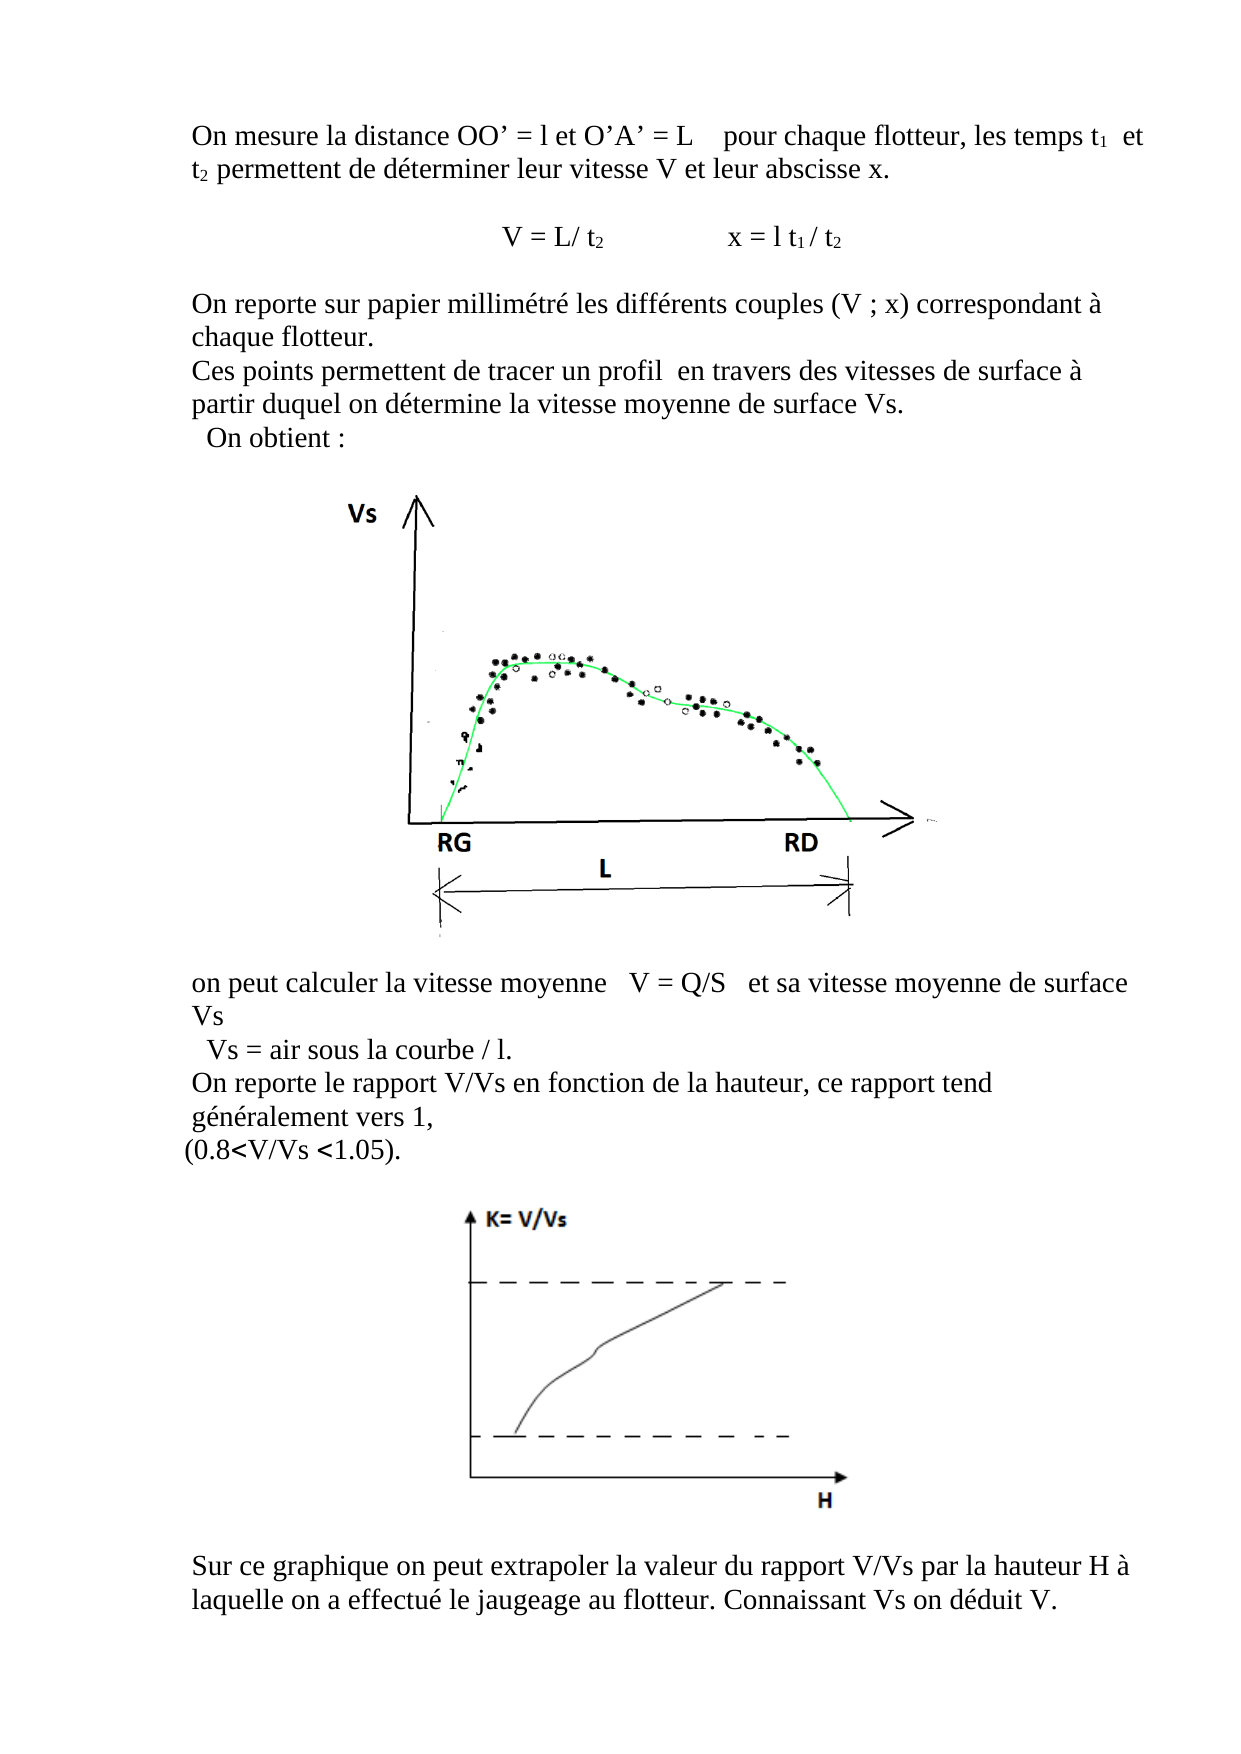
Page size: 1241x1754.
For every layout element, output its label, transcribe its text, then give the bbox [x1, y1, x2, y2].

picture [445, 1192, 855, 1524]
text on peut calculer la vitesse moyenne V = Q/S et sa vitesse moyenne de surface Vs [191, 965, 1152, 1032]
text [191, 1548, 1152, 1615]
text Ces points permettent de tracer un profil en travers des vitesses de surface à partir duquel on détermine la vitesse moyenne de surface Vs. [191, 353, 1152, 420]
text On reporte sur papier millimétré les différents couples (V ; x) correspondant à chaque flotteur. [191, 286, 1152, 353]
text On reporte le rapport V/Vs en fonction de la hauteur, ce rapport tend généralement vers 1, [191, 1065, 1152, 1132]
text V = L/ t2 x = l t1 / t2 [191, 219, 1152, 252]
picture [338, 479, 961, 940]
text Vs = air sous la courbe / l. [191, 1032, 1152, 1065]
text On obtient : [148, 420, 1152, 453]
text (0.8V/Vs 1.05). [148, 1132, 1152, 1166]
text On mesure la distance OO’ = l et O’A’ = L pour chaque flotteur, les temps t1 et t2 permettent de déterminer leur vitesse V et leur abscisse x. [191, 118, 1152, 185]
